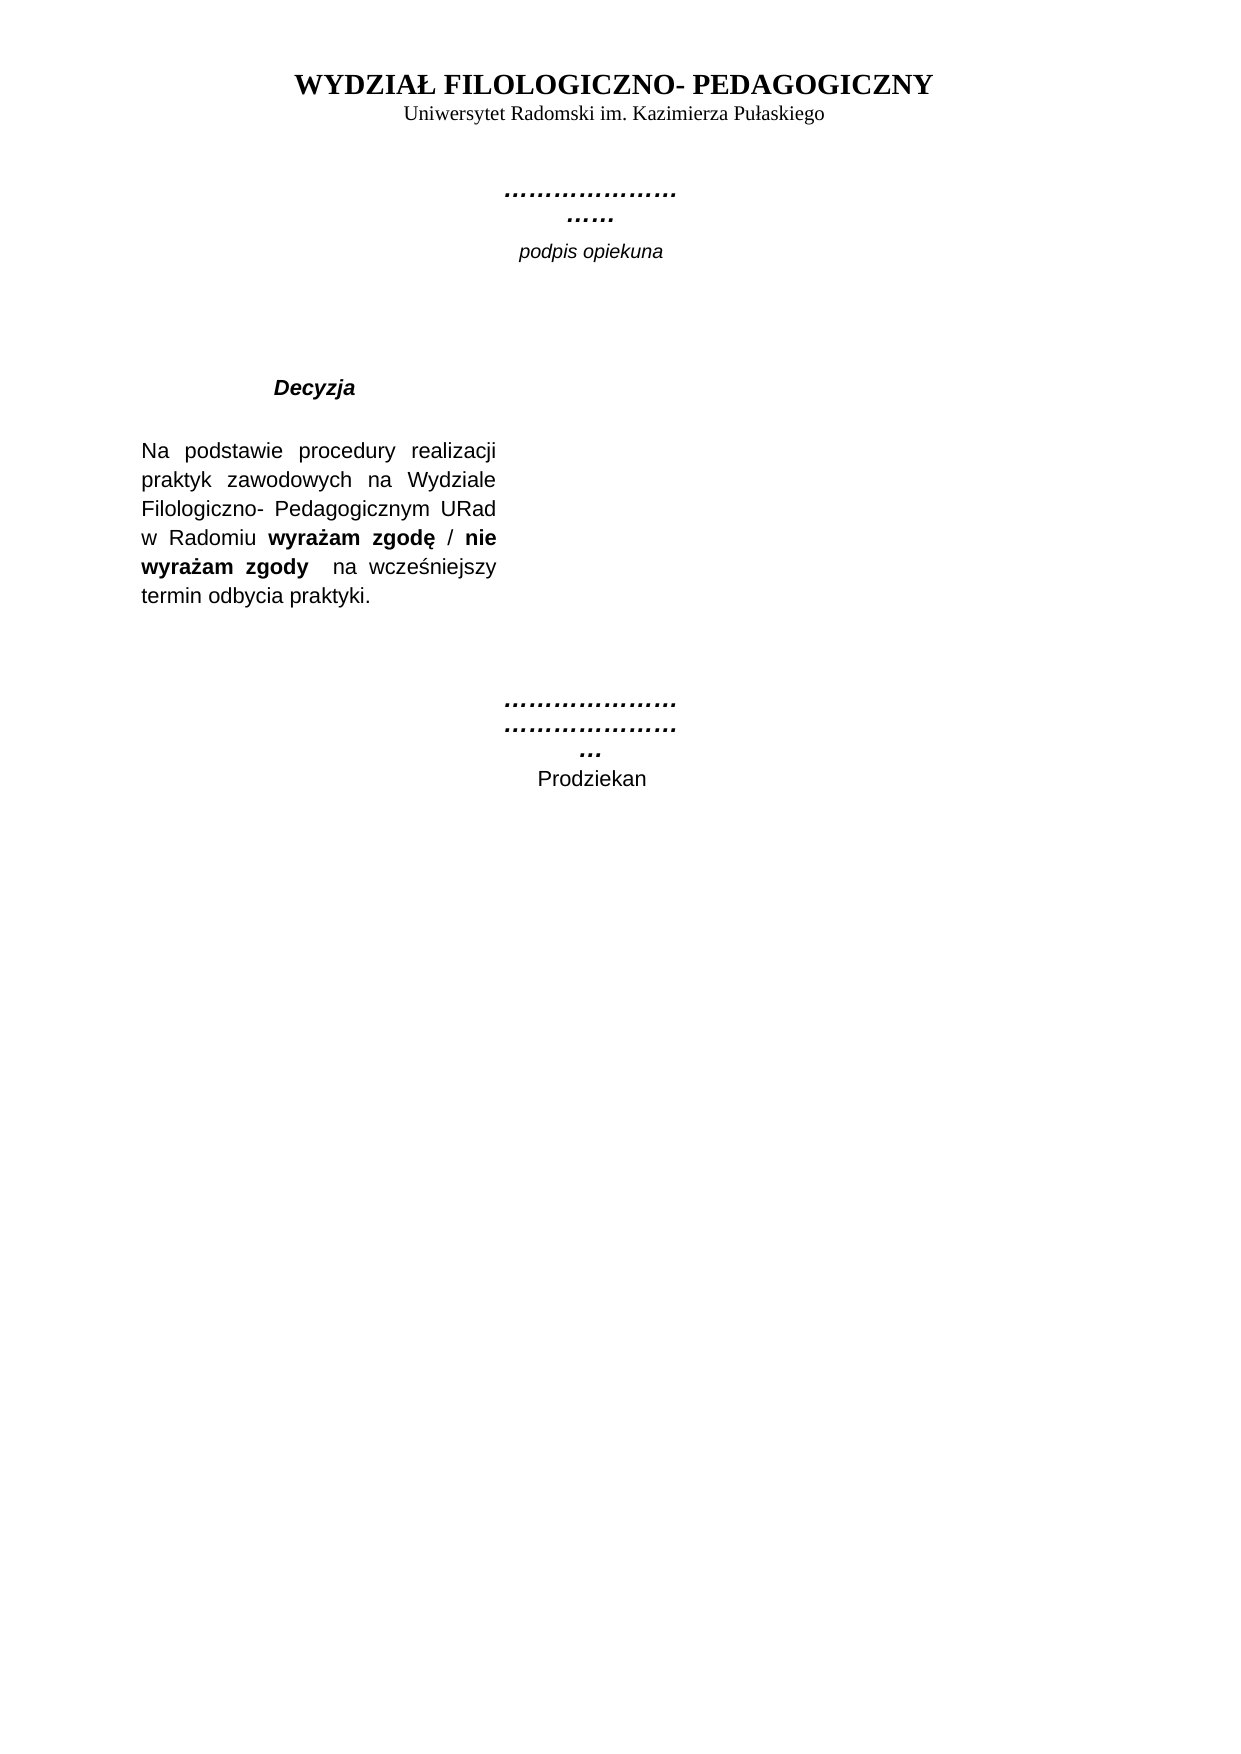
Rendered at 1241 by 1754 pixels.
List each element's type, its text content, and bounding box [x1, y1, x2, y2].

text ……………………… [494, 177, 690, 227]
text Decyzja [141, 349, 489, 407]
text ……………………………………… [494, 688, 690, 763]
text Na podstawie procedury realizacji praktyk zawodowych na Wydziale Filologiczno- Pedagogicznym URad w Radomiu wyrażam zgodę / nie wyrażam zgody na wcześniejszy termin odbycia praktyki. [141, 436, 496, 609]
text podpis opiekuna [494, 240, 690, 262]
text Prodziekan [494, 763, 690, 792]
